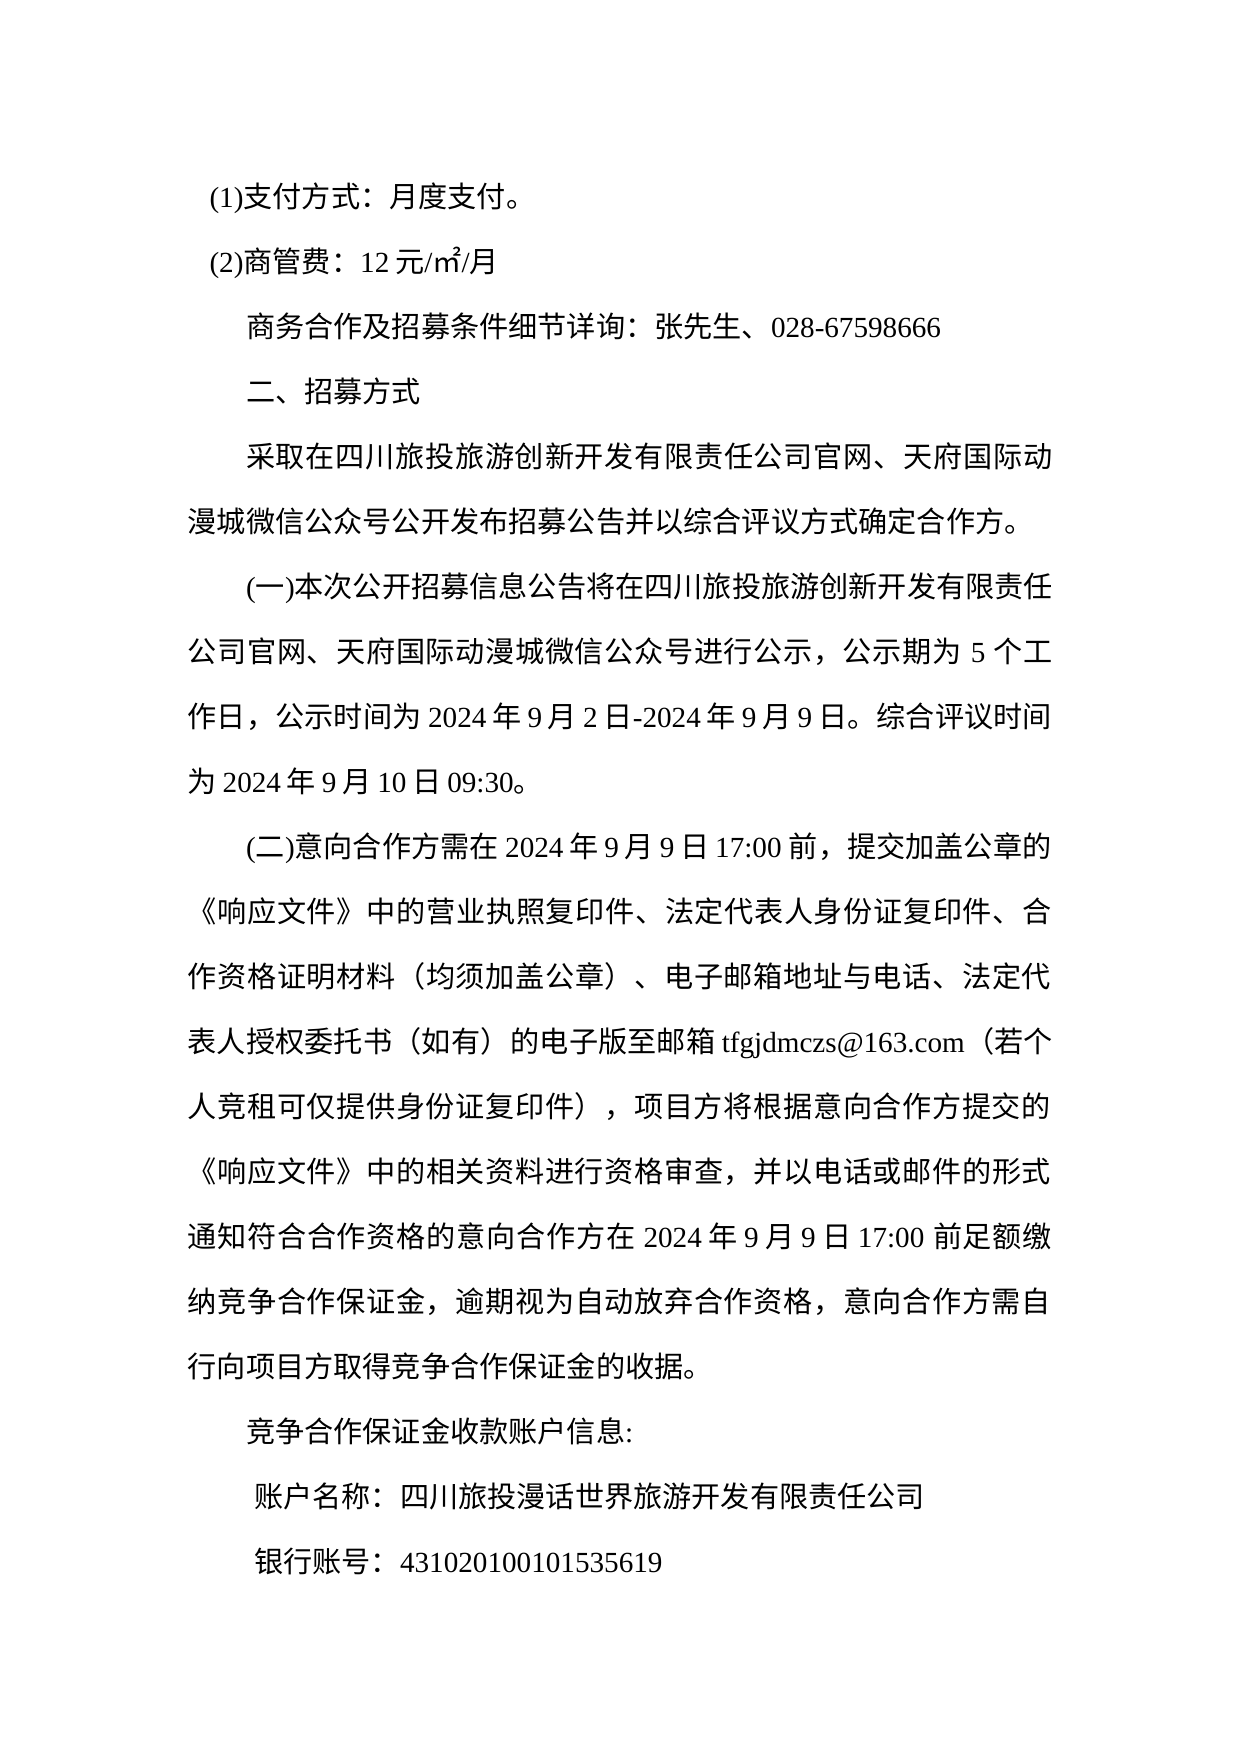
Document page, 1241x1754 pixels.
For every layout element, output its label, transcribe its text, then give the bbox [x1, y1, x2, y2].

text 银行账号：431020100101535619 [254, 1527, 1053, 1592]
text 账户名称：四川旅投漫话世界旅游开发有限责任公司 [254, 1462, 1053, 1527]
text (2)商管费：12元/㎡/月 [209, 227, 1053, 292]
text 竞争合作保证金收款账户信息: [187, 1397, 1053, 1462]
text (二)意向合作方需在2024年9月9日17:00 前，提交加盖公章的《响应文件》中的营业执照复印件、法定代表人身份证复印件、合作资格证明材料（均须加盖公章）、电子邮箱地址与电话、法定代表人授权委托书（如有）的电子版至邮箱tfgjdmczs@163.com（若个人竞租可仅提供身份证复印件），项目方将根据意向合作方提交的《响应文件》中的相关资料进行资格审查，并以电话或邮件的形式通知符合合作资格的意向合作方在2024年9月9日17:00 前足额缴纳竞争合作保证金，逾期视为自动放弃合作资格，意向合作方需自行向项目方取得竞争合作保证金的收据。 [187, 812, 1053, 1397]
text 二、招募方式 [187, 357, 1053, 422]
text 采取在四川旅投旅游创新开发有限责任公司官网、天府国际动漫城微信公众号公开发布招募公告并以综合评议方式确定合作方。 [187, 422, 1053, 552]
text (1)支付方式：月度支付。 [209, 162, 1053, 227]
text 商务合作及招募条件细节详询：张先生、028-67598666 [187, 292, 1053, 357]
text (一)本次公开招募信息公告将在四川旅投旅游创新开发有限责任公司官网、天府国际动漫城微信公众号进行公示，公示期为 5 个工作日，公示时间为2024年9月2日-2024年9月9日。综合评议时间为2024年9月10日09:30。 [187, 552, 1053, 812]
